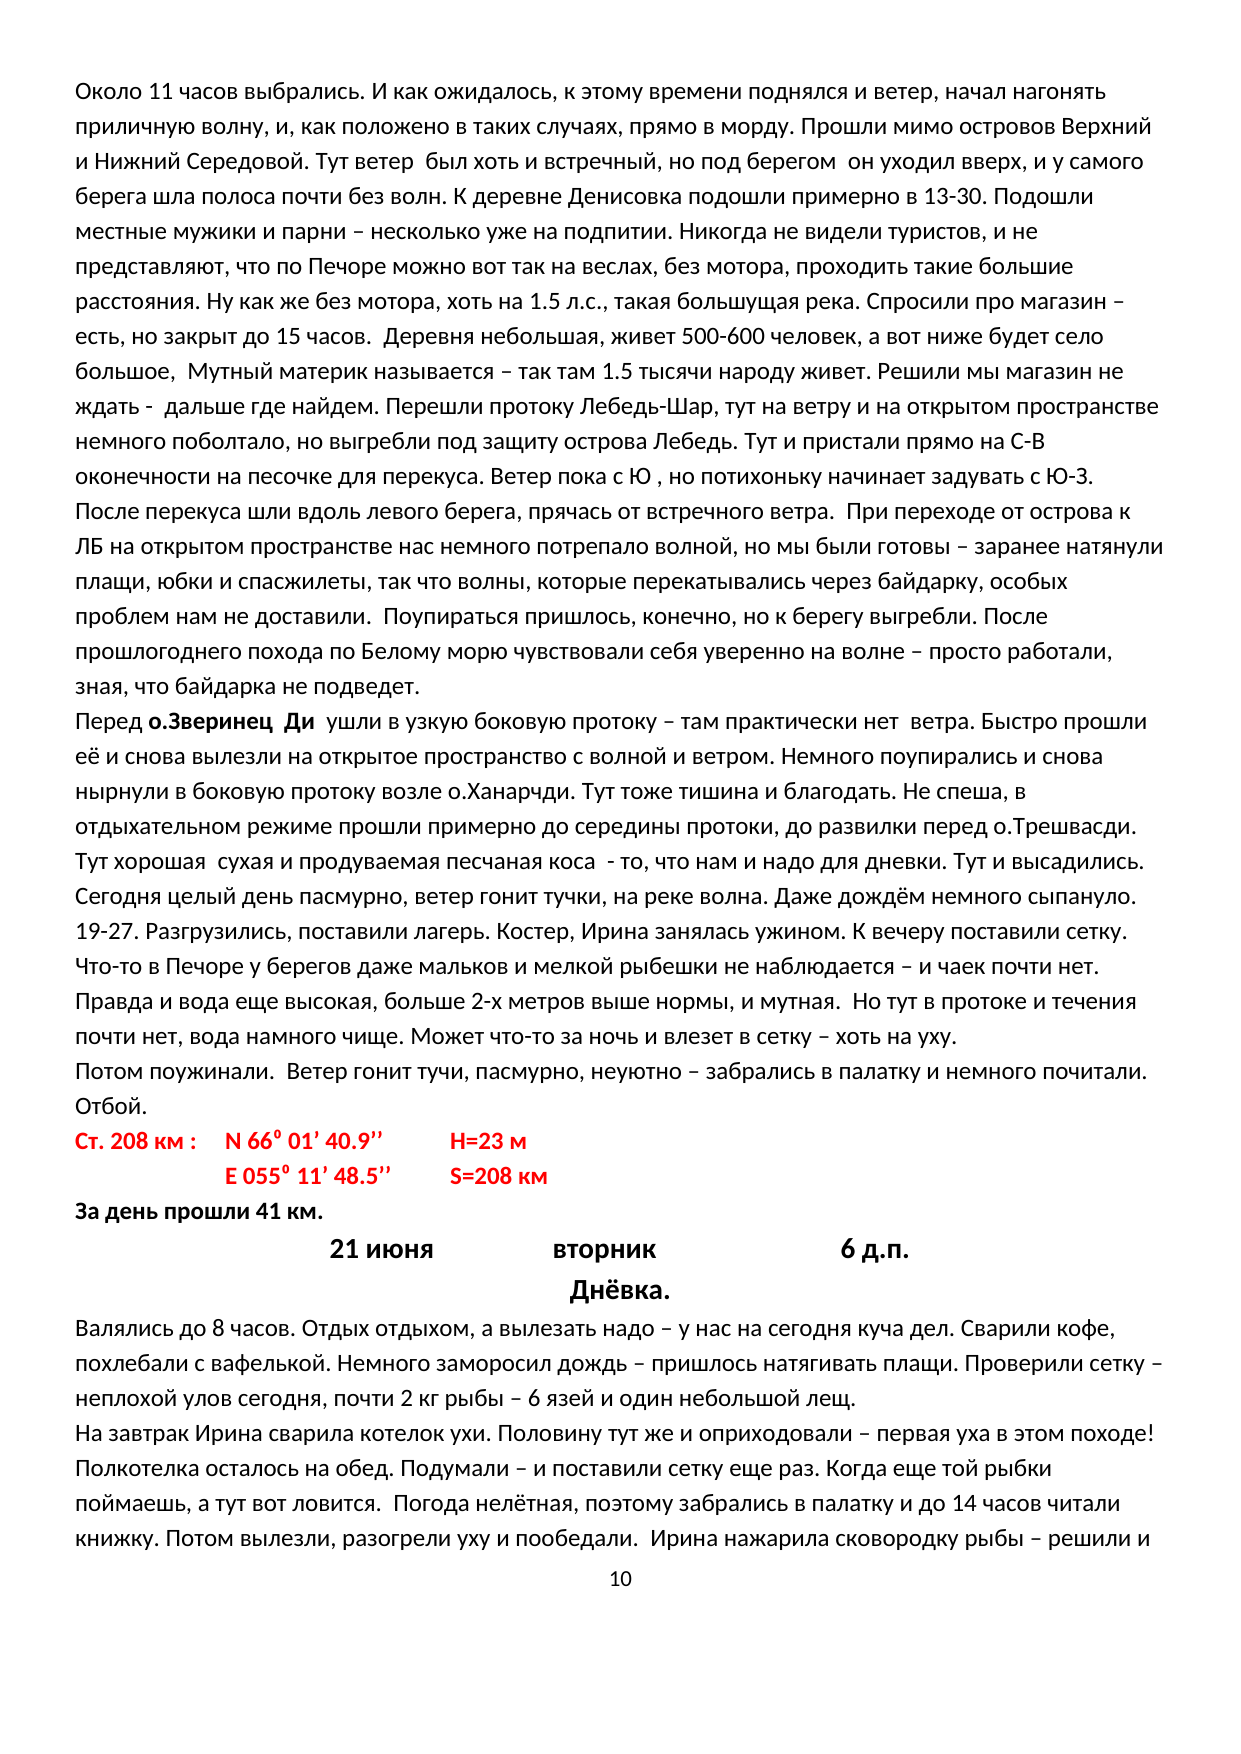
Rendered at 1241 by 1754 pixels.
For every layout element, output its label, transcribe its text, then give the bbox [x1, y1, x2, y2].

text E 055⁰ 11’ 48.5’’ S=208 км [75, 1160, 1165, 1191]
text Перед о.Зверинец Ди ушли в узкую боковую протоку – там практически нет ветра. Быстро прошли её и снова вылезли на открытое пространство с волной и ветром. Немного поупирались и снова нырнули в боковую протоку возле о.Ханарчди. Тут тоже тишина и благодать. Не спеша, в отдыхательном режиме прошли примерно до середины протоки, до развилки перед о.Трешвасди. Тут хорошая сухая и продуваемая песчаная коса - то, что нам и надо для дневки. Тут и высадились. [75, 705, 1165, 876]
text Сегодня целый день пасмурно, ветер гонит тучки, на реке волна. Даже дождём немного сыпануло. [75, 880, 1165, 911]
text Валялись до 8 часов. Отдых отдыхом, а вылезать надо – у нас на сегодня куча дел. Сварили кофе, похлебали с вафелькой. Немного заморосил дождь – пришлось натягивать плащи. Проверили сетку – неплохой улов сегодня, почти 2 кг рыбы – 6 язей и один небольшой лещ. [75, 1312, 1165, 1412]
text 19-27. Разгрузились, поставили лагерь. Костер, Ирина занялась ужином. К вечеру поставили сетку. Что-то в Печоре у берегов даже мальков и мелкой рыбешки не наблюдается – и чаек почти нет. Правда и вода еще высокая, больше 2-х метров выше нормы, и мутная. Но тут в протоке и течения почти нет, вода намного чище. Может что-то за ночь и влезет в сетку – хоть на уху. [75, 915, 1165, 1051]
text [75, 1452, 1165, 1552]
text Потом поужинали. Ветер гонит тучи, пасмурно, неуютно – забрались в палатку и немного почитали. [75, 1055, 1165, 1086]
text Ст. 208 км : N 66⁰ 01’ 40.9’’ H=23 м [75, 1125, 1165, 1156]
text Днёвка. [75, 1271, 1165, 1307]
text После перекуса шли вдоль левого берега, прячась от встречного ветра. При переходе от острова к ЛБ на открытом пространстве нас немного потрепало волной, но мы были готовы – заранее натянули плащи, юбки и спасжилеты, так что волны, которые перекатывались через байдарку, особых проблем нам не доставили. Поупираться пришлось, конечно, но к берегу выгребли. После прошлогоднего похода по Белому морю чувствовали себя уверенно на волне – просто работали, зная, что байдарка не подведет. [75, 495, 1165, 701]
text За день прошли 41 км. [75, 1195, 1165, 1226]
text Отбой. [75, 1090, 1165, 1121]
text 21 июня вторник 6 д.п. [75, 1230, 1165, 1266]
text На завтрак Ирина сварила котелок ухи. Половину тут же и оприходовали – первая уха в этом походе! [75, 1417, 1165, 1447]
text Около 11 часов выбрались. И как ожидалось, к этому времени поднялся и ветер, начал нагонять приличную волну, и, как положено в таких случаях, прямо в морду. Прошли мимо островов Верхний и Нижний Середовой. Тут ветер был хоть и встречный, но под берегом он уходил вверх, и у самого берега шла полоса почти без волн. К деревне Денисовка подошли примерно в 13-30. Подошли местные мужики и парни – несколько уже на подпитии. Никогда не видели туристов, и не представляют, что по Печоре можно вот так на веслах, без мотора, проходить такие большие расстояния. Ну как же без мотора, хоть на 1.5 л.с., такая большущая река. Спросили про магазин – есть, но закрыт до 15 часов. Деревня небольшая, живет 500-600 человек, а вот ниже будет село большое, Мутный материк называется – так там 1.5 тысячи народу живет. Решили мы магазин не ждать - дальше где найдем. Перешли протоку Лебедь-Шар, тут на ветру и на открытом пространстве немного поболтало, но выгребли под защиту острова Лебедь. Тут и пристали прямо на С-В оконечности на песочке для перекуса. Ветер пока с Ю , но потихоньку начинает задувать с Ю-З. [75, 75, 1165, 491]
